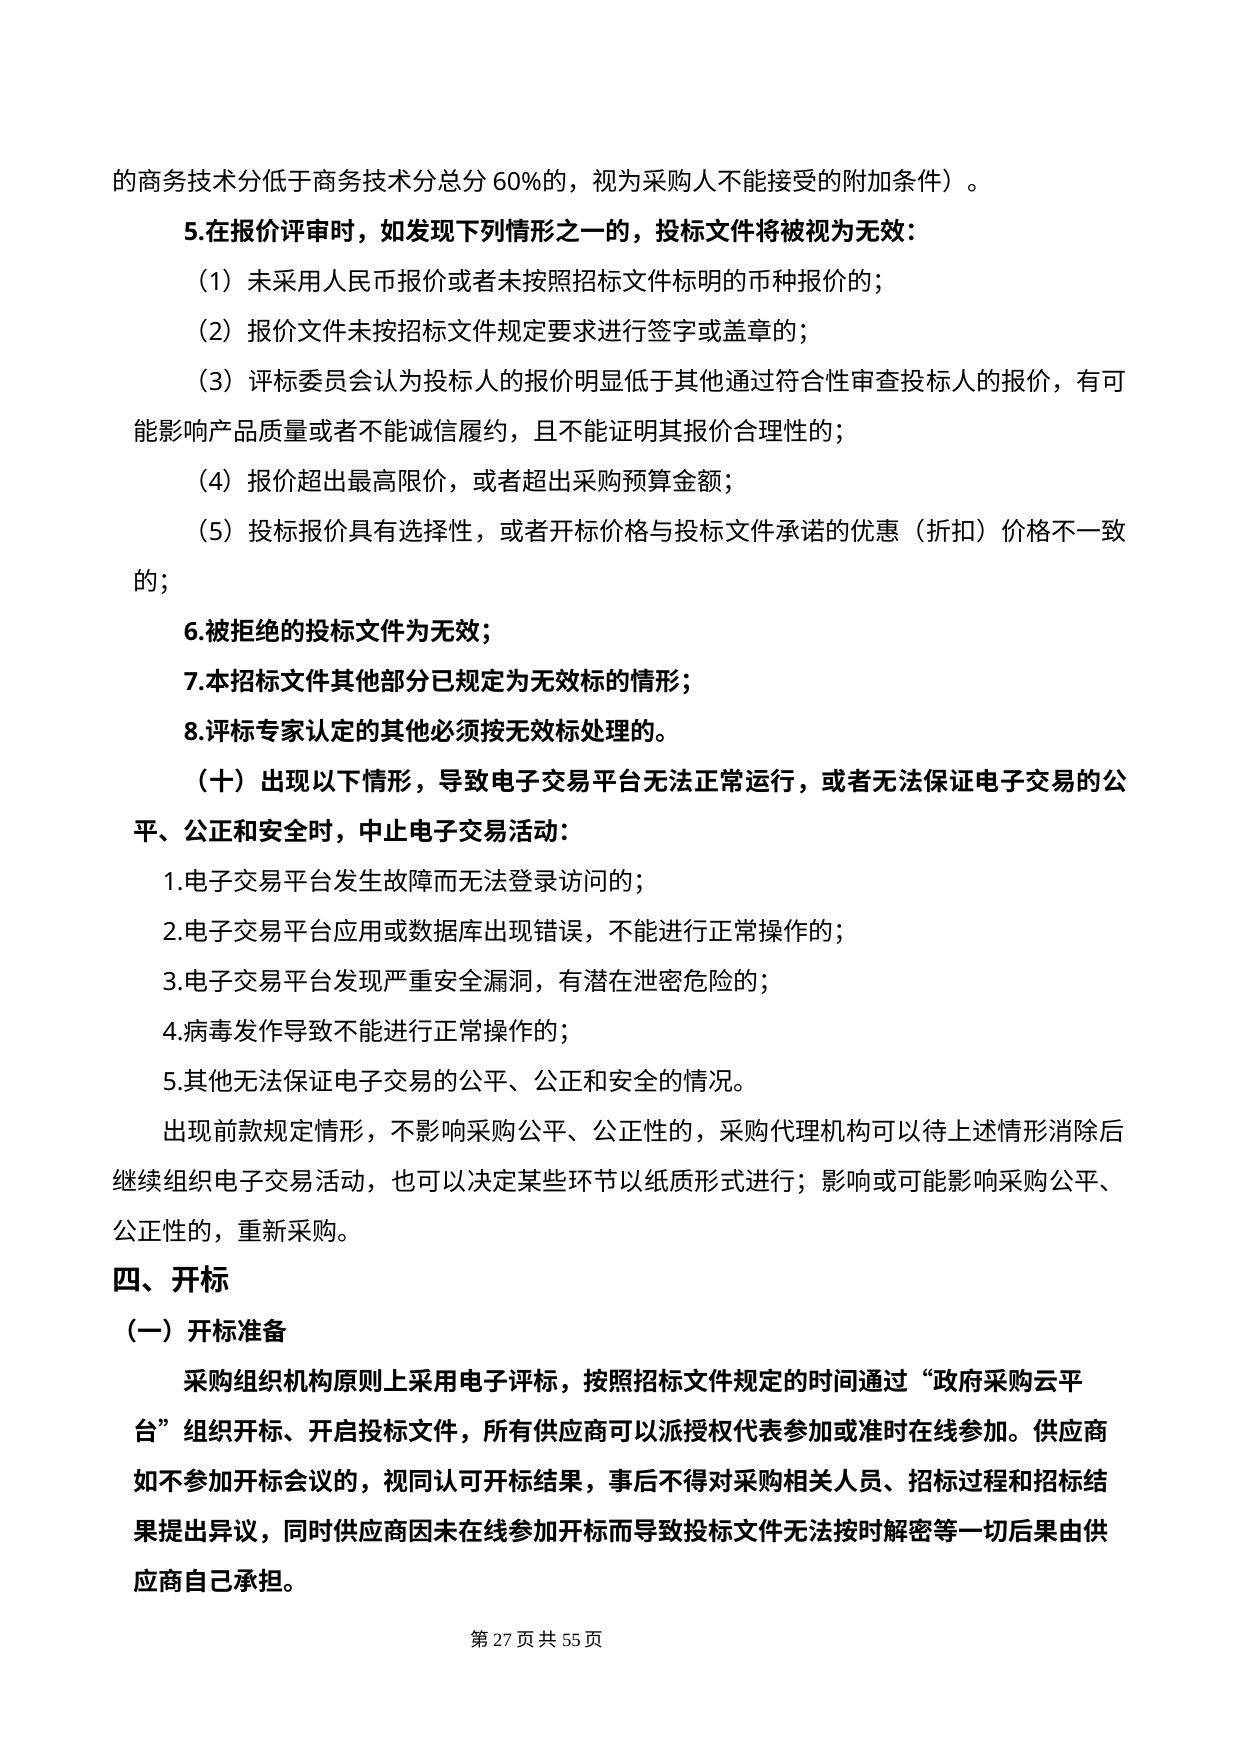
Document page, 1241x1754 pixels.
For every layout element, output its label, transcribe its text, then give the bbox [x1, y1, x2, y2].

text 1.电子交易平台发生故障而无法登录访问的； [112, 850, 1128, 900]
text 3.电子交易平台发现严重安全漏洞，有潜在泄密危险的； [112, 950, 1128, 1000]
text （1）未采用人民币报价或者未按照招标文件标明的币种报价的； [133, 250, 1128, 300]
text （一）开标准备 [112, 1300, 1128, 1350]
text 5.其他无法保证电子交易的公平、公正和安全的情况。 [112, 1050, 1128, 1100]
text 采购组织机构原则上采用电子评标，按照招标文件规定的时间通过“政府采购云平台”组织开标、开启投标文件，所有供应商可以派授权代表参加或准时在线参加。供应商如不参加开标会议的，视同认可开标结果，事后不得对采购相关人员、招标过程和招标结果提出异议，同时供应商因未在线参加开标而导致投标文件无法按时解密等一切后果由供应商自己承担。 [133, 1350, 1128, 1600]
text （4）报价超出最高限价，或者超出采购预算金额； [133, 450, 1128, 500]
text （2）报价文件未按招标文件规定要求进行签字或盖章的； [133, 300, 1128, 350]
text 7.本招标文件其他部分已规定为无效标的情形； [133, 650, 1128, 700]
text 四、开标 [112, 1250, 1128, 1300]
text （十）出现以下情形，导致电子交易平台无法正常运行，或者无法保证电子交易的公平、公正和安全时，中止电子交易活动： [133, 750, 1128, 850]
text 8.评标专家认定的其他必须按无效标处理的。 [133, 700, 1128, 750]
text （5）投标报价具有选择性，或者开标价格与投标文件承诺的优惠（折扣）价格不一致的； [133, 500, 1128, 600]
text （3）评标委员会认为投标人的报价明显低于其他通过符合性审查投标人的报价，有可能影响产品质量或者不能诚信履约，且不能证明其报价合理性的； [133, 350, 1128, 450]
text 4.病毒发作导致不能进行正常操作的； [112, 1000, 1128, 1050]
text 5.在报价评审时，如发现下列情形之一的，投标文件将被视为无效： [133, 200, 1128, 250]
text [112, 150, 1128, 200]
text 2.电子交易平台应用或数据库出现错误，不能进行正常操作的； [112, 900, 1128, 950]
text 出现前款规定情形，不影响采购公平、公正性的，采购代理机构可以待上述情形消除后继续组织电子交易活动，也可以决定某些环节以纸质形式进行；影响或可能影响采购公平、公正性的，重新采购。 [112, 1100, 1128, 1250]
text 6.被拒绝的投标文件为无效； [133, 600, 1128, 650]
